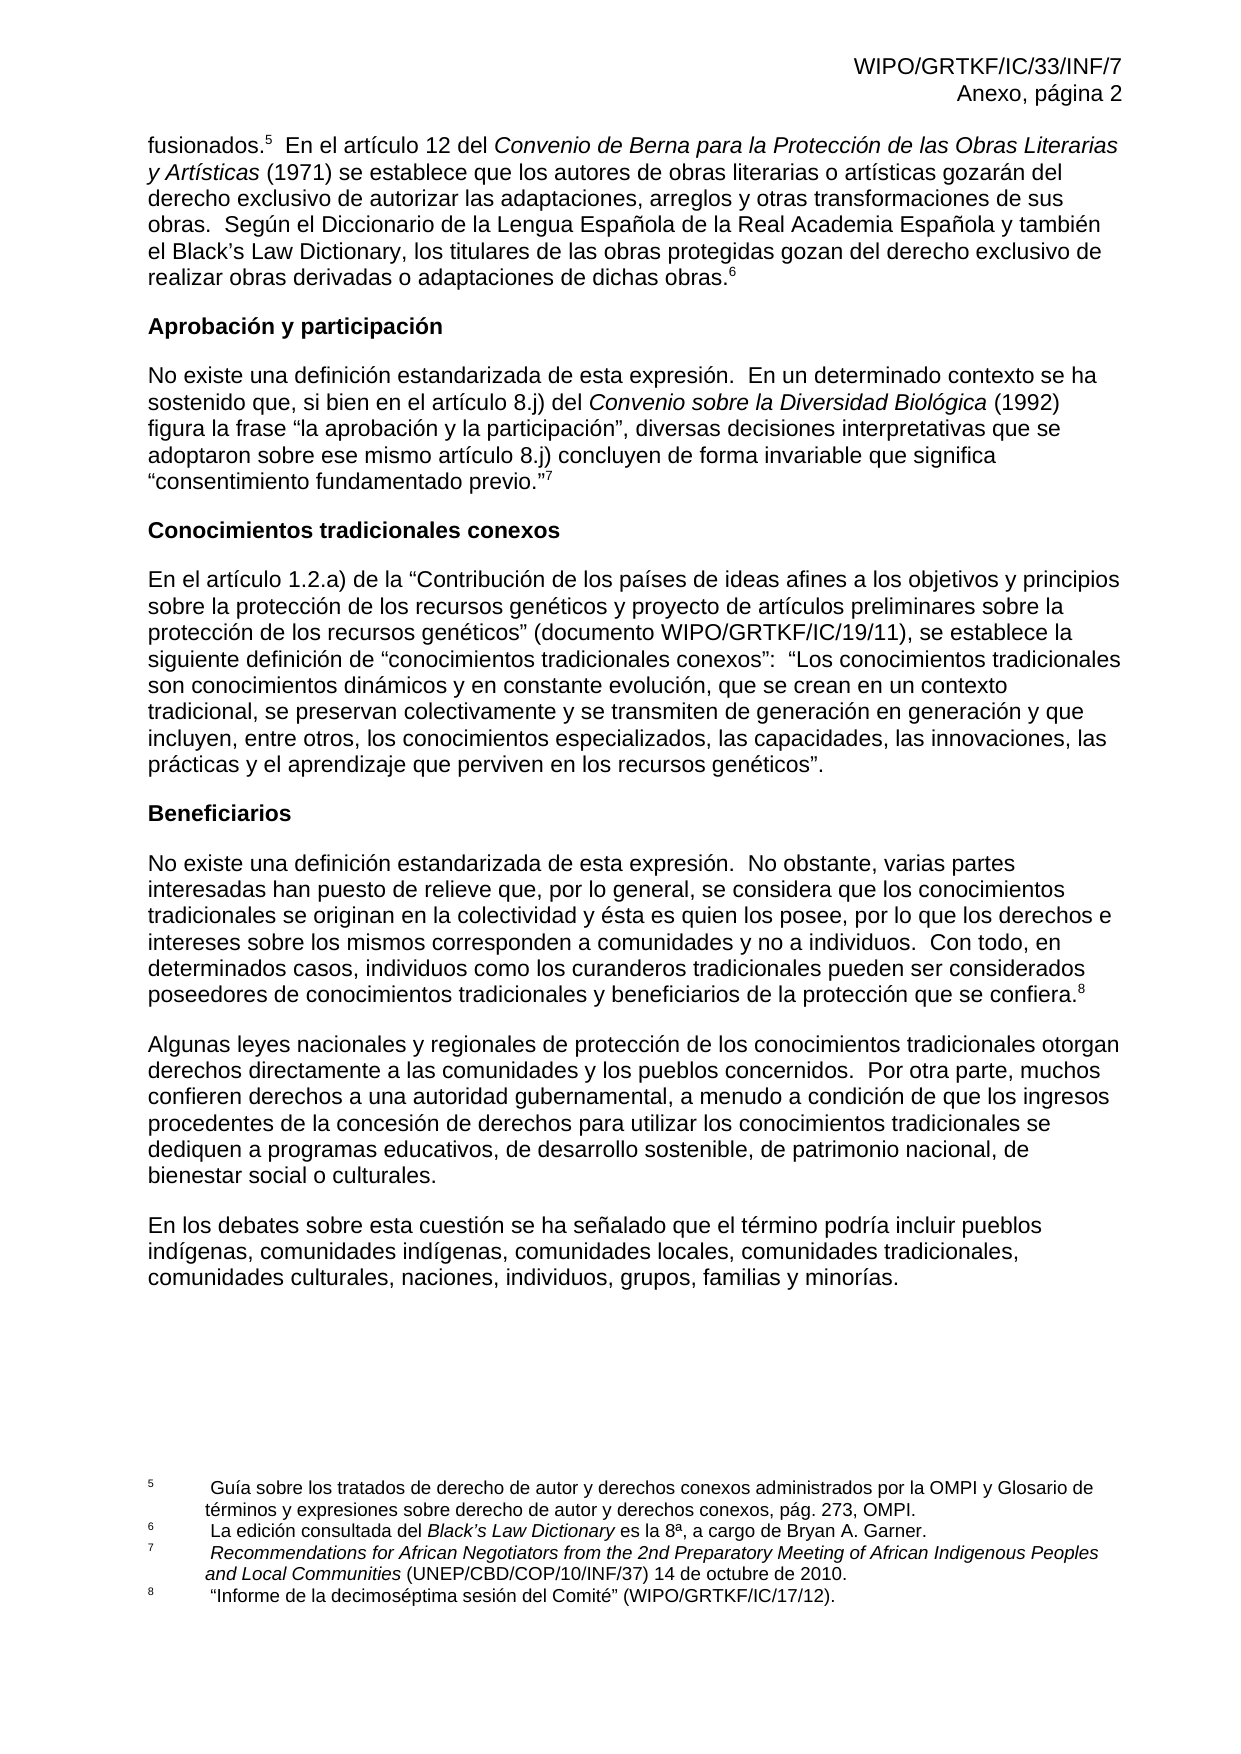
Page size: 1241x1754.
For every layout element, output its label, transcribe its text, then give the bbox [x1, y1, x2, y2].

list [148, 132, 1122, 290]
list No existe una definición estandarizada de esta expresión. No obstante, varias partes interesadas han puesto de relieve que, por lo general, se considera que los conocimientos tradicionales se originan en la colectividad y ésta es quien los posee, por lo que los derechos e intereses sobre los mismos corresponden a comunidades y no a individuos. Con todo, en determinados casos, individuos como los curanderos tradicionales pueden ser considerados poseedores de conocimientos tradicionales y beneficiarios de la protección que se confiera. [148, 849, 1122, 1008]
list Aprobación y participación [148, 313, 1122, 339]
list Beneficiarios [148, 800, 1122, 827]
list Algunas leyes nacionales y regionales de protección de los conocimientos tradicionales otorgan derechos directamente a las comunidades y los pueblos concernidos. Por otra parte, muchos confieren derechos a una autoridad gubernamental, a menudo a condición de que los ingresos procedentes de la concesión de derechos para utilizar los conocimientos tradicionales se dediquen a programas educativos, de desarrollo sostenible, de patrimonio nacional, de bienestar social o culturales. [148, 1031, 1122, 1189]
list Conocimientos tradicionales conexos [148, 517, 1122, 543]
list En los debates sobre esta cuestión se ha señalado que el término podría incluir pueblos indígenas, comunidades indígenas, comunidades locales, comunidades tradicionales, comunidades culturales, naciones, individuos, grupos, familias y minorías. [148, 1212, 1122, 1291]
list No existe una definición estandarizada de esta expresión. En un determinado contexto se ha sostenido que, si bien en el artículo 8.j) del Convenio sobre la Diversidad Biológica (1992) figura la frase “la aprobación y la participación”, diversas decisiones interpretativas que se adoptaron sobre ese mismo artículo 8.j) concluyen de forma invariable que significa “consentimiento fundamentado previo.” [148, 362, 1122, 494]
list En el artículo 1.2.a) de la “Contribución de los países de ideas afines a los objetivos y principios sobre la protección de los recursos genéticos y proyecto de artículos preliminares sobre la protección de los recursos genéticos” (documento WIPO/GRTKF/IC/19/11), se establece la siguiente definición de “conocimientos tradicionales conexos”: “Los conocimientos tradicionales son conocimientos dinámicos y en constante evolución, que se crean en un contexto tradicional, se preservan colectivamente y se transmiten de generación en generación y que incluyen, entre otros, los conocimientos especializados, las capacidades, las innovaciones, las prácticas y el aprendizaje que perviven en los recursos genéticos”. [148, 566, 1122, 777]
